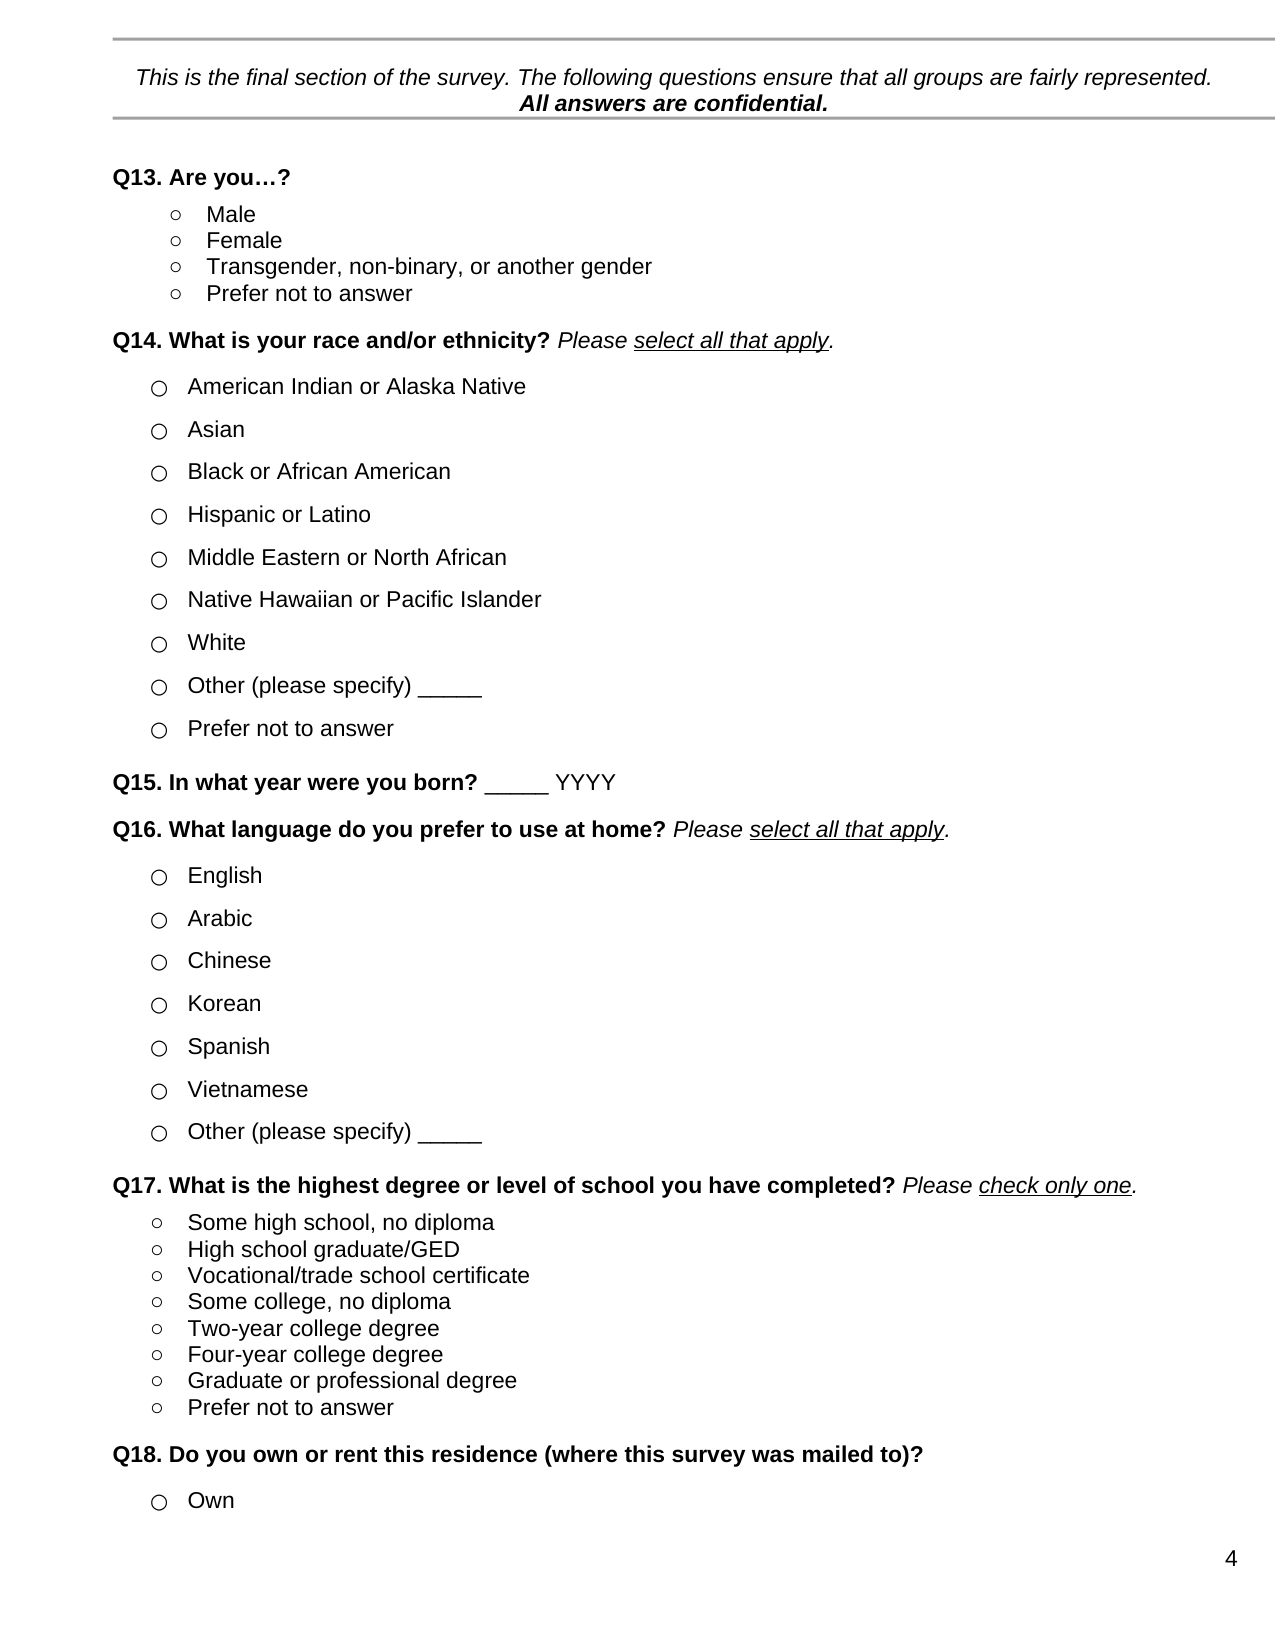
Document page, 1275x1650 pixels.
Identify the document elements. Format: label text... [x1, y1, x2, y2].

list Chinese [150, 938, 1237, 981]
list Are you…? [112, 164, 1237, 190]
list Asian [150, 406, 1237, 449]
list Prefer not to answer [169, 279, 1237, 306]
list Some college, no diploma [150, 1288, 1237, 1315]
list What is your race and/or ethnicity? Please select all that apply. [112, 327, 1237, 353]
list Hispanic or Latino [150, 492, 1237, 534]
list Do you own or rent this residence (where this survey was mailed to)? [112, 1441, 1237, 1467]
list Four-year college degree [150, 1341, 1237, 1367]
list Black or African American [150, 449, 1237, 492]
list Vietnamese [150, 1066, 1237, 1109]
list Korean [150, 981, 1237, 1023]
list What language do you prefer to use at home? Please select all that apply. [112, 816, 1237, 842]
text This is the final section of the survey. The following questions ensure that all groups are fairly represented. [112, 41, 1237, 90]
list Other (please specify) _____ [150, 1109, 1237, 1152]
list Male [169, 201, 1237, 227]
list Middle Eastern or North African [150, 534, 1237, 577]
list Graduate or professional degree [150, 1367, 1237, 1394]
list Female [169, 227, 1237, 253]
list Two-year college degree [150, 1315, 1237, 1341]
list Spanish [150, 1023, 1237, 1066]
list Prefer not to answer [150, 1394, 1237, 1420]
list Transgender, non-binary, or another gender [169, 253, 1237, 279]
list Some high school, no diploma [150, 1209, 1237, 1236]
list Prefer not to answer [150, 705, 1237, 748]
list English [150, 853, 1237, 895]
list In what year were you born? _____ YYYY [112, 769, 1237, 795]
list Vocational/trade school certificate [150, 1262, 1237, 1288]
list Own [150, 1478, 1237, 1520]
list Arabic [150, 895, 1237, 938]
text All answers are confidential. [112, 90, 1237, 116]
list Other (please specify) _____ [150, 662, 1237, 705]
list High school graduate/GED [150, 1236, 1237, 1262]
list American Indian or Alaska Native [150, 363, 1237, 406]
list White [150, 620, 1237, 662]
list Native Hawaiian or Pacific Islander [150, 577, 1237, 620]
list What is the highest degree or level of school you have completed? Please check only one. [112, 1172, 1237, 1199]
